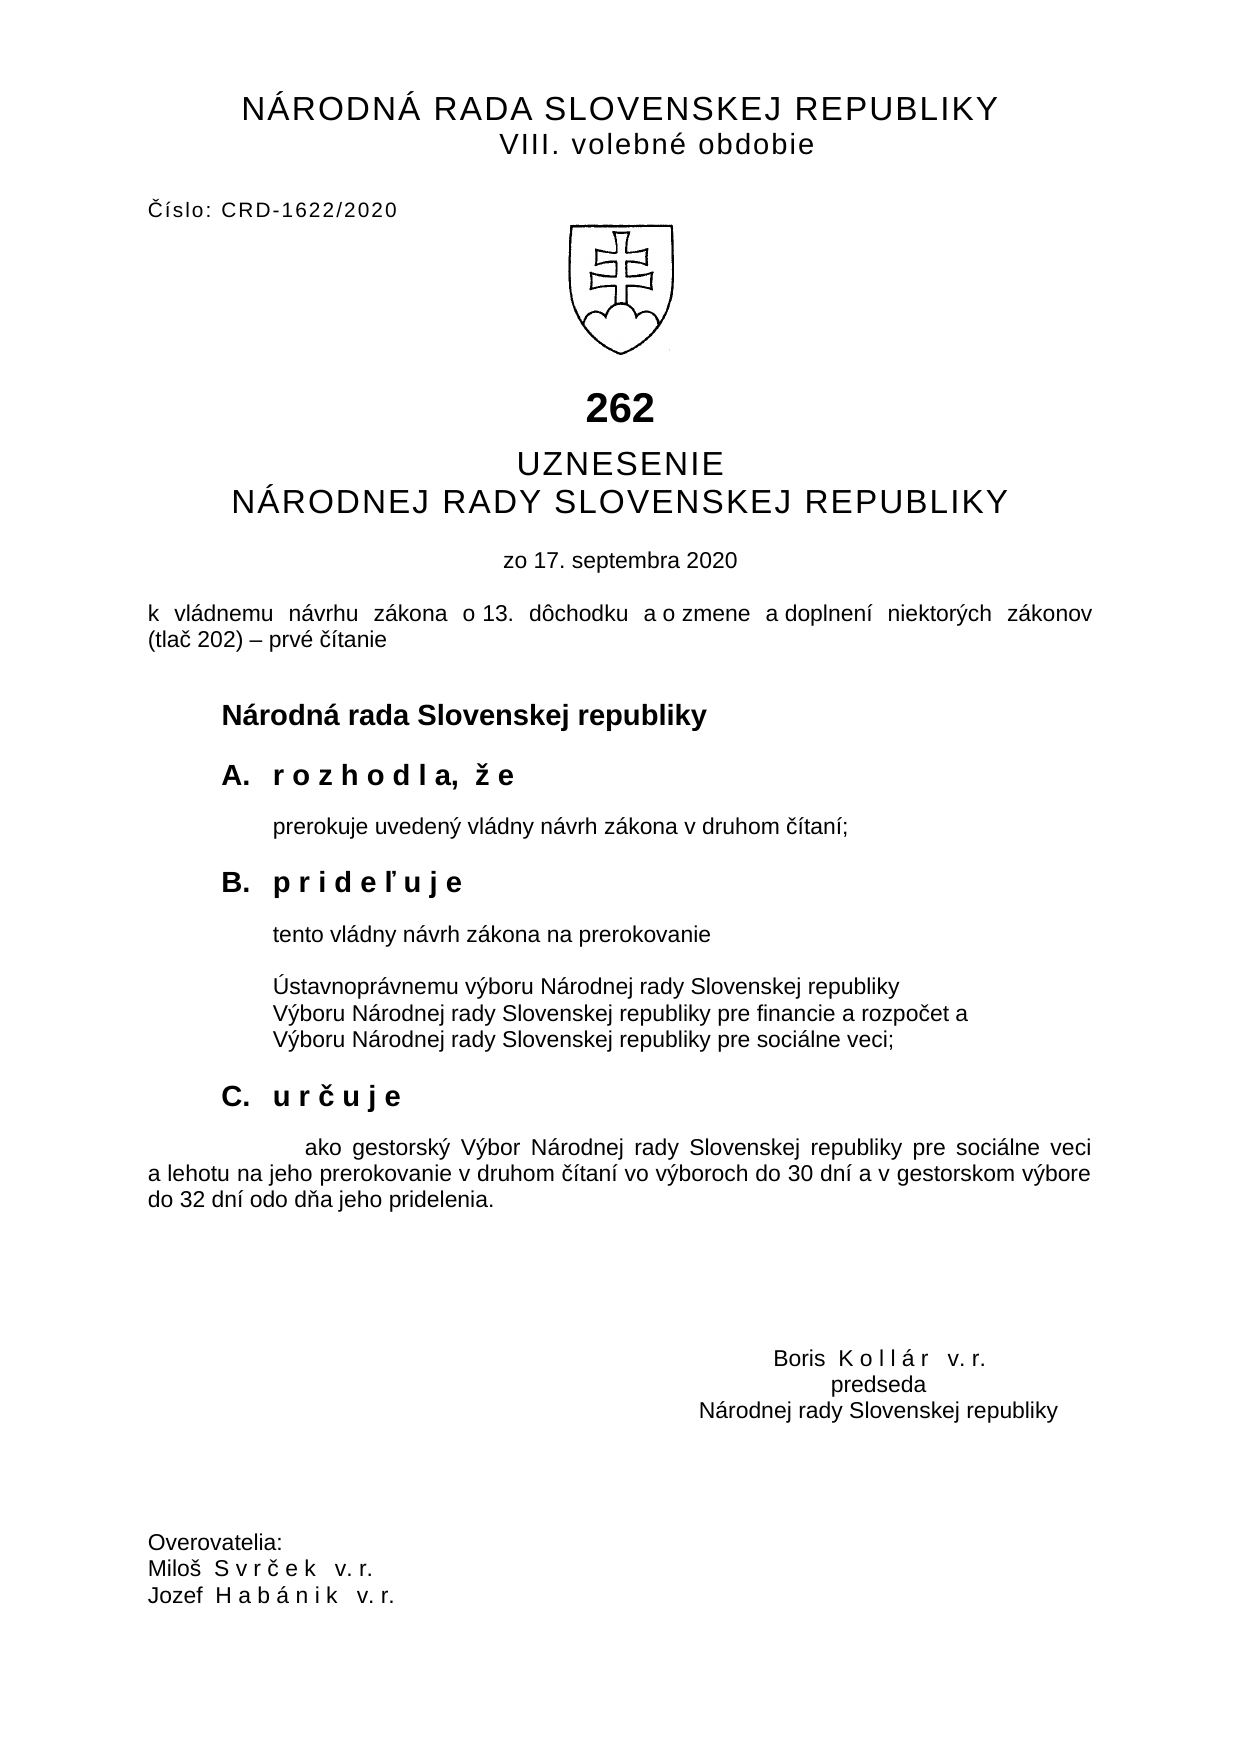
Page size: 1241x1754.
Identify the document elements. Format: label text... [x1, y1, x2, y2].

text Výboru Národnej rady Slovenskej republiky pre sociálne veci; [273, 1026, 1092, 1052]
subtitle VIII. volebné obdobie [148, 127, 1092, 161]
subtitle UZNESENIE [148, 443, 1092, 482]
text predseda [748, 1371, 1092, 1397]
text Číslo: CRD-1622/2020 [148, 198, 1092, 222]
text Miloš S v r č e k v. r. [148, 1555, 1092, 1582]
subtitle u r č u j e [221, 1079, 1092, 1112]
text Overovatelia: [148, 1529, 1092, 1555]
subtitle r o z h o d l a, ž e [221, 758, 1092, 791]
text ako gestorský Výbor Národnej rady Slovenskej republiky pre sociálne veci a lehotu na jeho prerokovanie v druhom čítaní vo výboroch do 30 dní a v gestorskom výbore do 32 dní odo dňa jeho pridelenia. [148, 1134, 1092, 1213]
text Boris K o l l á r v. r. [674, 1344, 1092, 1371]
text k vládnemu návrhu zákona o 13. dôchodku a o zmene a doplnení niektorých zákonov (tlač 202) – prvé čítanie [148, 599, 1092, 652]
text tento vládny návrh zákona na prerokovanie [199, 921, 1092, 947]
text 262 [148, 383, 1092, 431]
text Výboru Národnej rady Slovenskej republiky pre financie a rozpočet a [273, 999, 1092, 1026]
text Národnej rady Slovenskej republiky [664, 1397, 1092, 1424]
text Národná rada Slovenskej republiky [148, 698, 1092, 731]
subtitle NÁRODNÁ RADA SLOVENSKEJ REPUBLIKY [148, 89, 1092, 127]
text zo 17. septembra 2020 [148, 547, 1092, 573]
text Jozef H a b á n i k v. r. [148, 1582, 1092, 1608]
text Ústavnoprávnemu výboru Národnej rady Slovenskej republiky [273, 973, 1092, 999]
subtitle p r i d e ľ u j e [221, 865, 1092, 899]
picture [563, 221, 677, 358]
subtitle NÁRODNEJ RADY SLOVENSKEJ REPUBLIKY [148, 482, 1092, 520]
text prerokuje uvedený vládny návrh zákona v druhom čítaní; [199, 813, 1092, 839]
